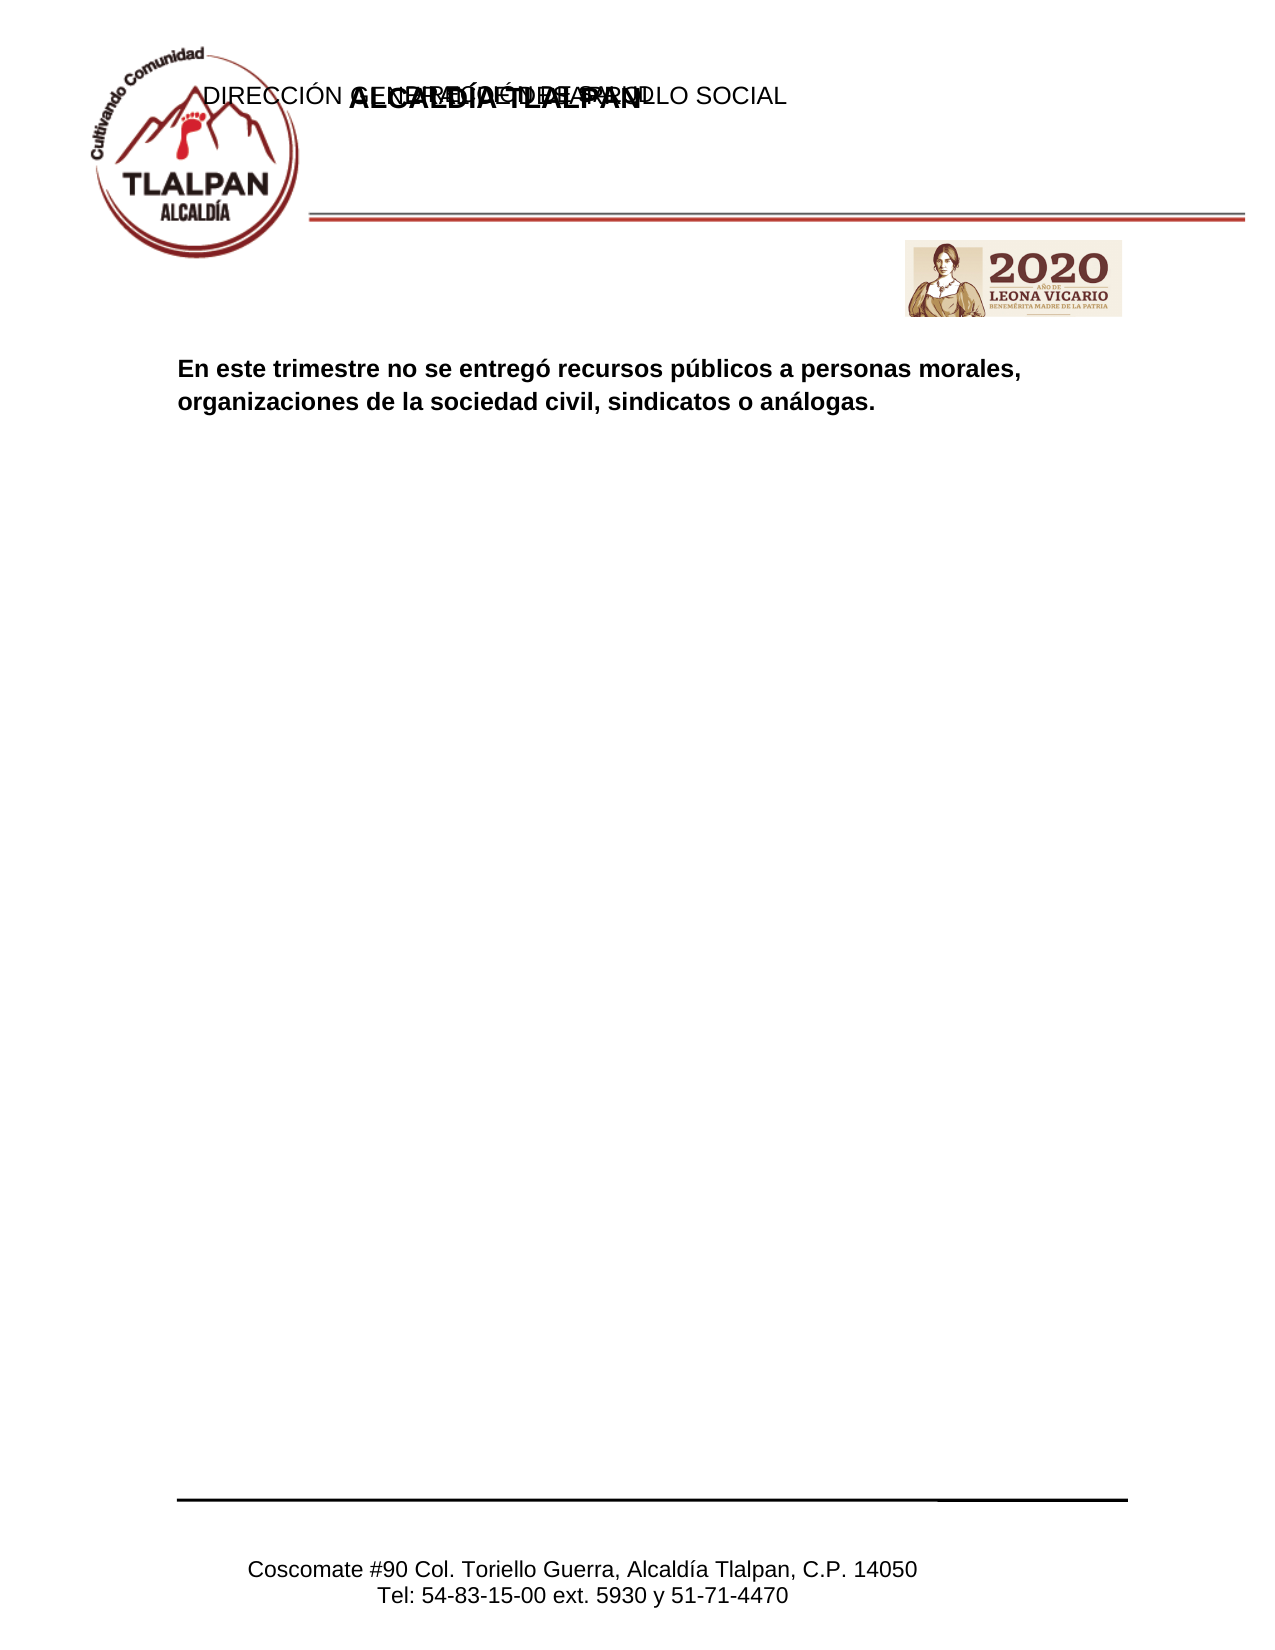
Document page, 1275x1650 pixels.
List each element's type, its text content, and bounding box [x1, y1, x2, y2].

text En este trimestre no se entregó recursos públicos a personas morales, organizaciones de la sociedad civil, sindicatos o análogas. [177, 354, 1122, 416]
picture [66, 24, 1246, 317]
